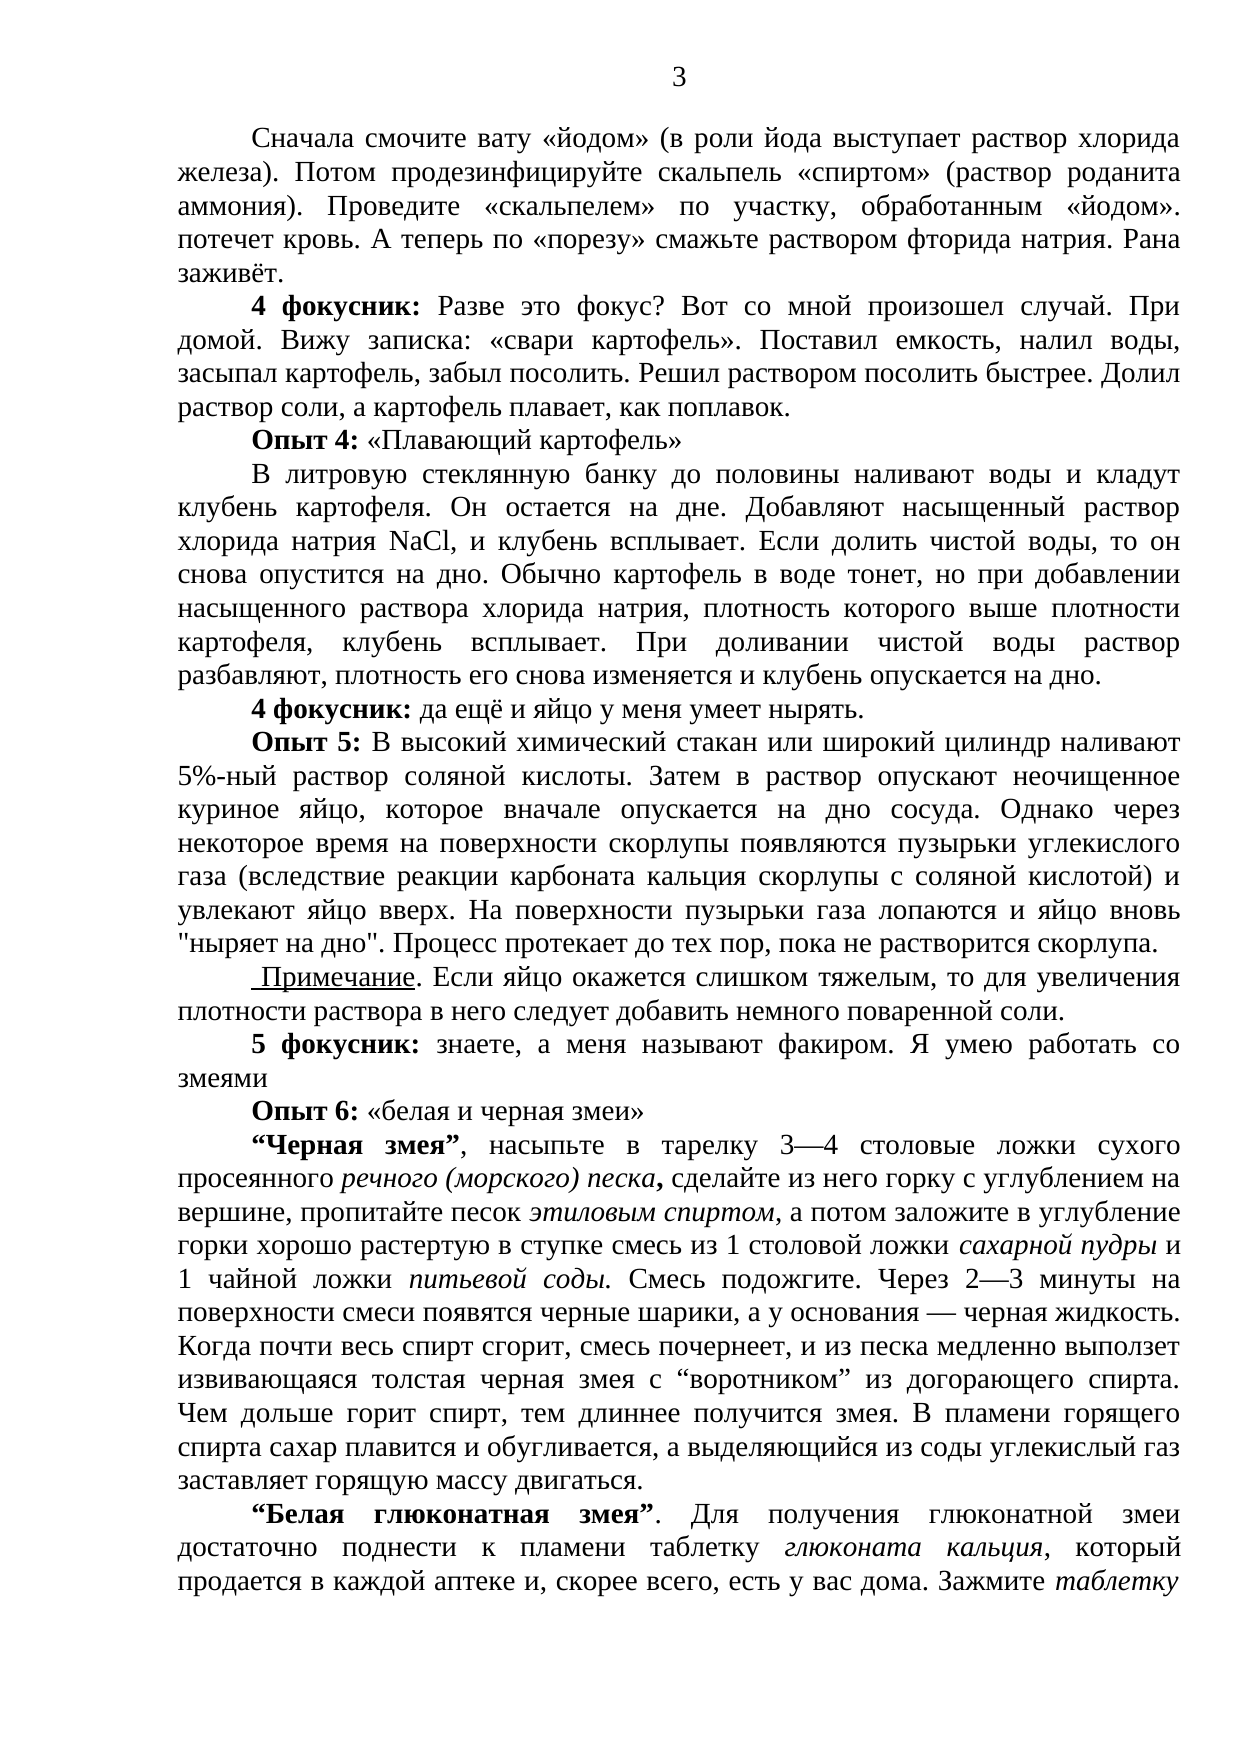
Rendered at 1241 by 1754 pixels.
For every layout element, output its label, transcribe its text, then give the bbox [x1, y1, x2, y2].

text В литровую стеклянную банку до половины наливают воды и кладут клубень картофеля. Он остается на дне. Добавляют насыщенный раствор хлорида натрия NaCl, и клубень всплывает. Если долить чистой воды, то он снова опустится на дно. Обычно картофель в воде тонет, но при добавлении насыщенного раствора хлорида натрия, плотность которого выше плотности картофеля, клубень всплывает. При доливании чистой воды раствор разбавляют, плотность его снова изменяется и клубень опускается на дно. [177, 456, 1181, 691]
text Опыт 4: «Плавающий картофель» [177, 422, 1181, 456]
text “Черная змея”, насыпьте в тарелку 3—4 столовые ложки сухого просеянного речного (морского) песка, сделайте из него горку с углублением на вершине, пропитайте песок этиловым спиртом, а потом заложите в углубление горки хорошо растертую в ступке смесь из 1 столовой ложки сахарной пудры и 1 чайной ложки питьевой соды. Смесь подожгите. Через 2—3 минуты на поверхности смеси появятся черные шарики, а у основания — черная жидкость. Когда почти весь спирт сгорит, смесь почернеет, и из песка медленно выползет извивающаяся толстая черная змея с “воротником” из догорающего спирта. Чем дольше горит спирт, тем длиннее получится змея. В пламени горящего спирта сахар плавится и обугливается, а выделяющийся из соды углекислый газ заставляет горящую массу двигаться. [177, 1127, 1181, 1496]
text 4 фокусник: Разве это фокус? Вот со мной произошел случай. При домой. Вижу записка: «свари картофель». Поставил емкость, налил воды, засыпал картофель, забыл посолить. Решил раствором посолить быстрее. Долил раствор соли, а картофель плавает, как поплавок. [177, 288, 1181, 422]
text 5 фокусник: знаете, а меня называют факиром. Я умею работать со змеями [177, 1026, 1181, 1093]
text 4 фокусник: да ещё и яйцо у меня умеет нырять. [177, 691, 1181, 724]
text Примечание. Если яйцо окажется слишком тяжелым, то для увеличения плотности раствора в него следует добавить немного поваренной соли. [177, 959, 1181, 1026]
text Опыт 6: «белая и черная змеи» [177, 1093, 1181, 1127]
text Сначала смочите вату «йодом» (в роли йода выступает раствор хлорида железа). Потом продезинфицируйте скальпель «спиртом» (раствор роданита аммония). Проведите «скальпелем» по участку, обработанным «йодом». потечет кровь. А теперь по «порезу» смажьте раствором фторида натрия. Рана заживёт. [177, 121, 1181, 288]
text Опыт 5: В высокий химический стакан или широкий цилиндр наливают 5%-ный раствор соляной кислоты. Затем в раствор опускают неочищенное куриное яйцо, которое вначале опускается на дно сосуда. Однако через некоторое время на поверхности скорлупы появляются пузырьки углекислого газа (вследствие реакции карбоната кальция скорлупы с соляной кислотой) и увлекают яйцо вверх. На поверхности пузырьки газа лопаются и яйцо вновь "ныряет на дно". Процесс протекает до тех пор, пока не растворится скорлупа. [177, 724, 1181, 959]
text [177, 1496, 1181, 1596]
